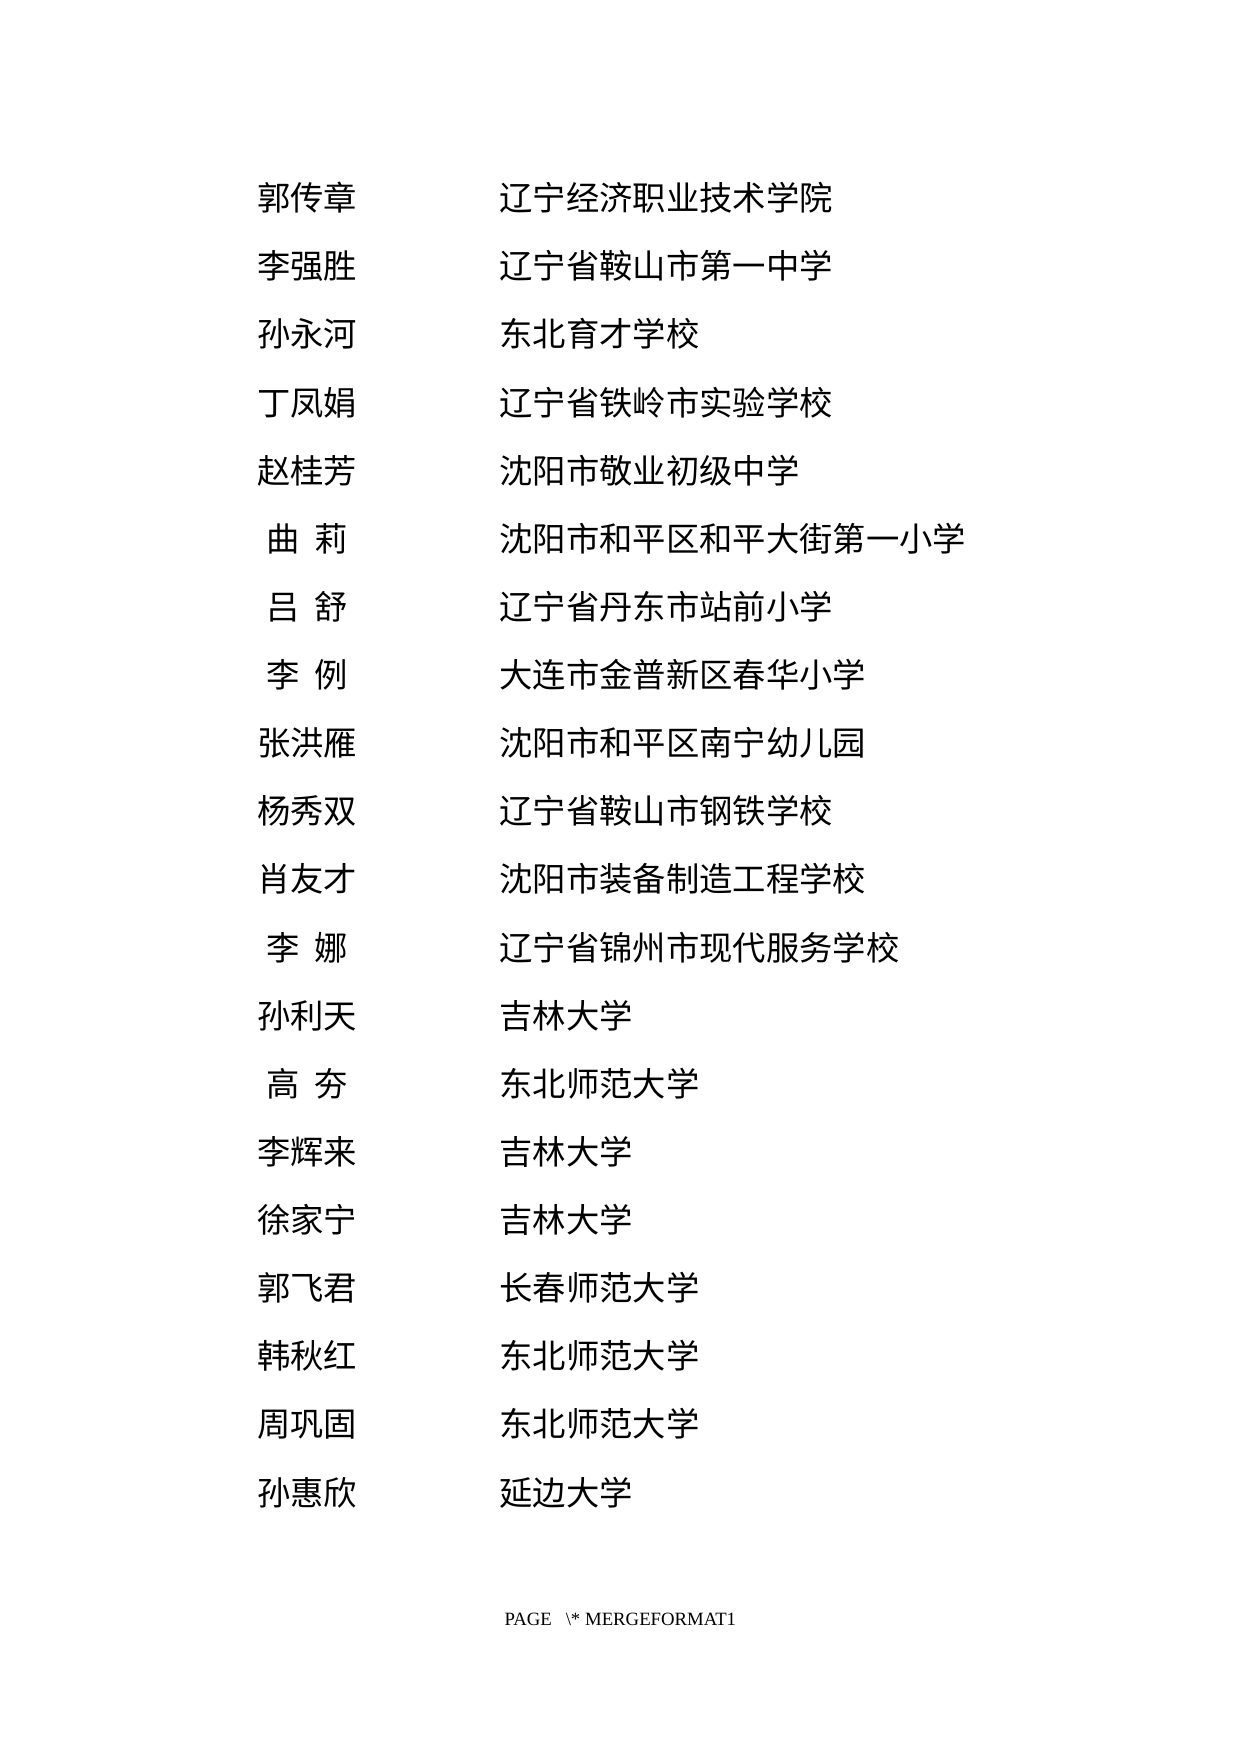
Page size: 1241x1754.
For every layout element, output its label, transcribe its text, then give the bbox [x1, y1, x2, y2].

table_cell 东北育才学校 [488, 298, 1115, 366]
table_cell 周巩固 [125, 1388, 488, 1456]
table_cell 徐家宁 [125, 1184, 488, 1252]
table_cell 沈阳市和平区南宁幼儿园 [488, 707, 1115, 775]
table_cell 郭传章 [125, 162, 488, 230]
table_cell 东北师范大学 [488, 1048, 1115, 1116]
table_cell 李 娜 [125, 911, 488, 979]
table_cell 东北师范大学 [488, 1388, 1115, 1456]
table_cell 孙利天 [125, 980, 488, 1048]
table_cell 吉林大学 [488, 1116, 1115, 1184]
table_cell 李辉来 [125, 1116, 488, 1184]
table_cell 延边大学 [488, 1456, 1115, 1524]
table_cell 辽宁经济职业技术学院 [488, 162, 1115, 230]
table_cell 吉林大学 [488, 1184, 1115, 1252]
table_cell 赵桂芳 [125, 435, 488, 503]
table_cell 辽宁省丹东市站前小学 [488, 571, 1115, 639]
table_cell 曲 莉 [125, 503, 488, 571]
table_cell 辽宁省锦州市现代服务学校 [488, 911, 1115, 979]
table_cell 辽宁省鞍山市第一中学 [488, 230, 1115, 298]
table_cell 孙永河 [125, 298, 488, 366]
table_cell 孙惠欣 [125, 1456, 488, 1524]
table_cell 沈阳市装备制造工程学校 [488, 843, 1115, 911]
table_cell 高 夯 [125, 1048, 488, 1116]
table_cell 李 例 [125, 639, 488, 707]
table_cell 沈阳市和平区和平大街第一小学 [488, 503, 1115, 571]
table_cell 大连市金普新区春华小学 [488, 639, 1115, 707]
table_cell 辽宁省铁岭市实验学校 [488, 366, 1115, 434]
table_cell 丁凤娟 [125, 366, 488, 434]
table_cell 辽宁省鞍山市钢铁学校 [488, 775, 1115, 843]
table_cell 长春师范大学 [488, 1252, 1115, 1320]
table_cell 郭飞君 [125, 1252, 488, 1320]
table_cell 杨秀双 [125, 775, 488, 843]
table_cell 东北师范大学 [488, 1320, 1115, 1388]
table_cell 沈阳市敬业初级中学 [488, 435, 1115, 503]
table_cell 韩秋红 [125, 1320, 488, 1388]
table_cell 吕 舒 [125, 571, 488, 639]
table_cell 吉林大学 [488, 980, 1115, 1048]
table_cell 肖友才 [125, 843, 488, 911]
table_cell 李强胜 [125, 230, 488, 298]
table_cell 张洪雁 [125, 707, 488, 775]
